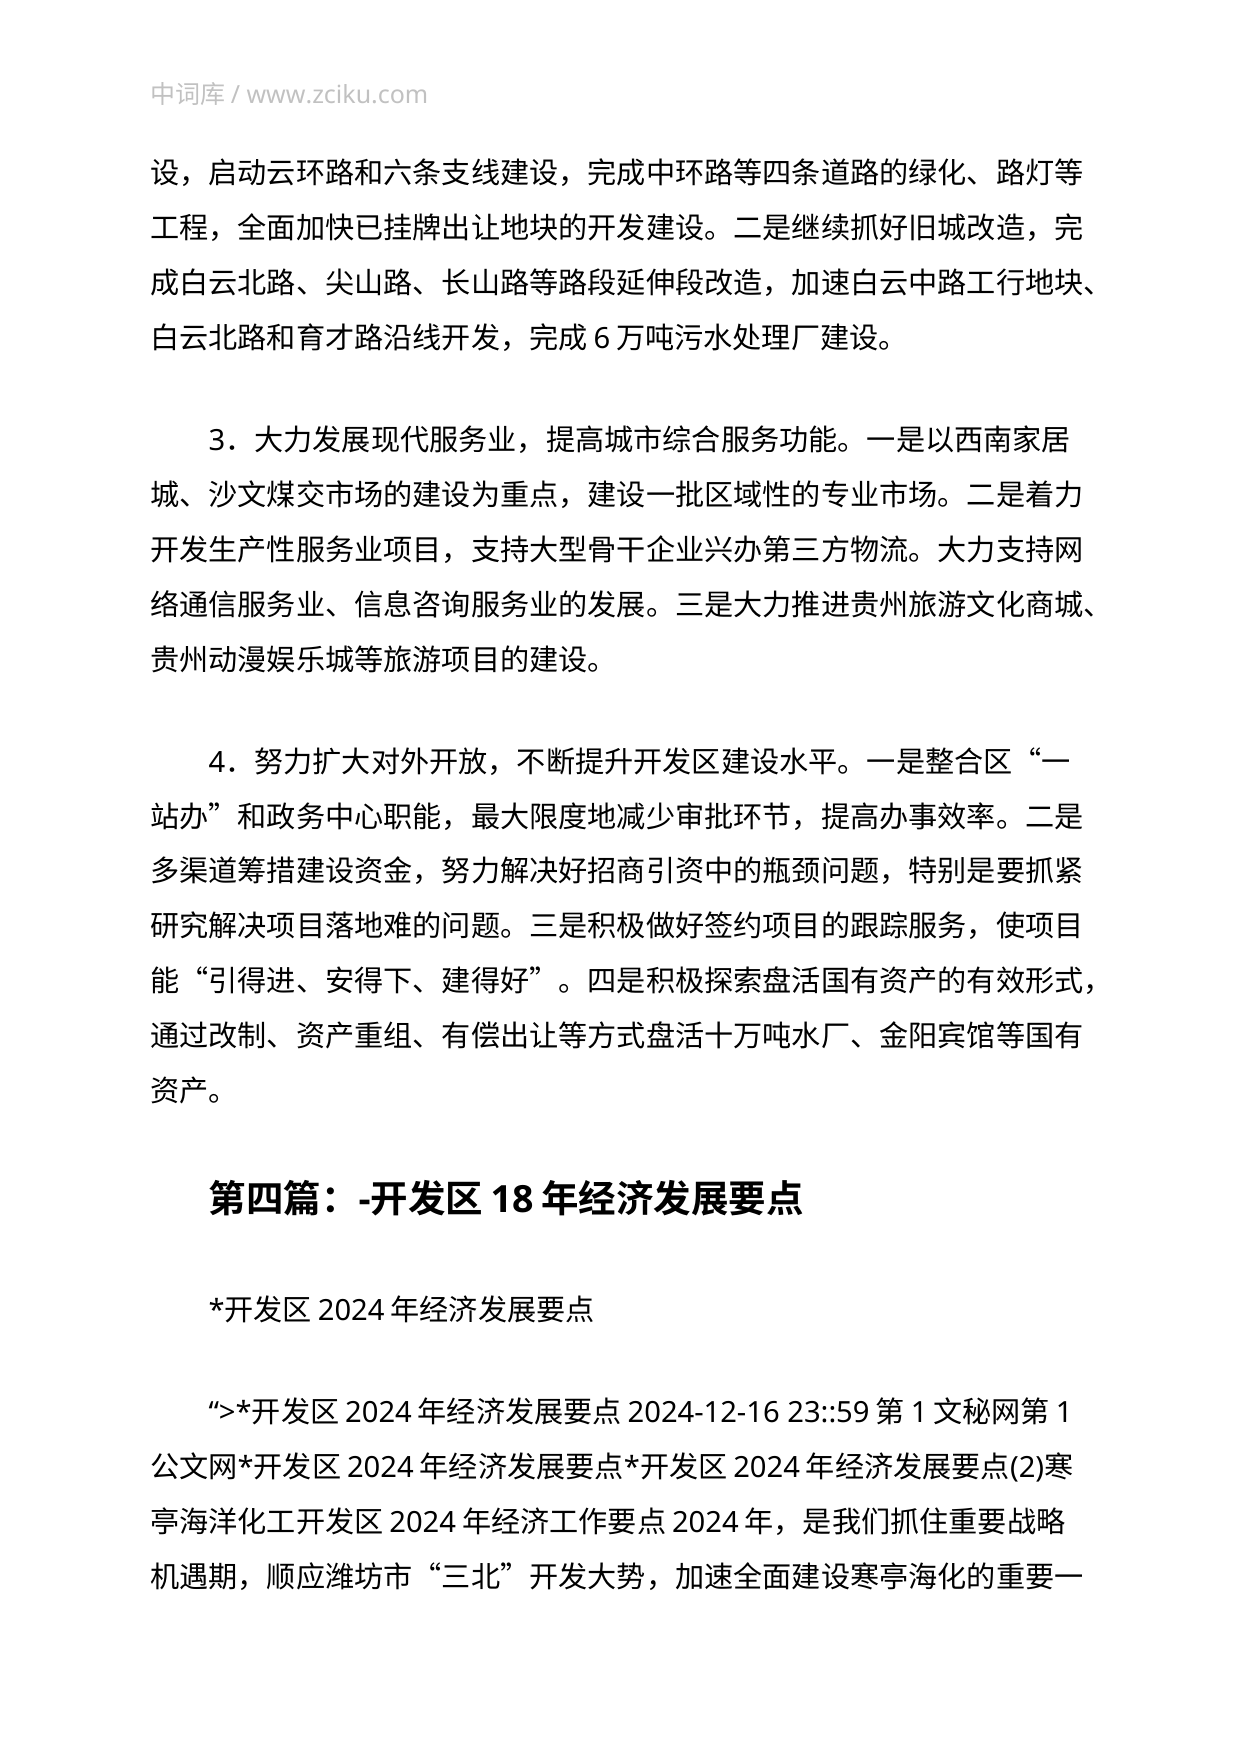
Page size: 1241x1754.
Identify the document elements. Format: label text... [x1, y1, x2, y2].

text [150, 1389, 1090, 1596]
text 4．努力扩大对外开放，不断提升开发区建设水平。一是整合区“一站办”和政务中心职能，最大限度地减少审批环节，提高办事效率。二是多渠道筹措建设资金，努力解决好招商引资中的瓶颈问题，特别是要抓紧研究解决项目落地难的问题。三是积极做好签约项目的跟踪服务，使项目能“引得进、安得下、建得好”。四是积极探索盘活国有资产的有效形式，通过改制、资产重组、有偿出让等方式盘活十万吨水厂、金阳宾馆等国有资产。 [150, 738, 1090, 1110]
text 第四篇：-开发区18年经济发展要点 [150, 1169, 1090, 1224]
text *开发区2024年经济发展要点 [150, 1287, 1090, 1329]
text 3．大力发展现代服务业，提高城市综合服务功能。一是以西南家居城、沙文煤交市场的建设为重点，建设一批区域性的专业市场。二是着力开发生产性服务业项目，支持大型骨干企业兴办第三方物流。大力支持网络通信服务业、信息咨询服务业的发展。三是大力推进贵州旅游文化商城、贵州动漫娱乐城等旅游项目的建设。 [150, 417, 1090, 679]
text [150, 150, 1090, 357]
